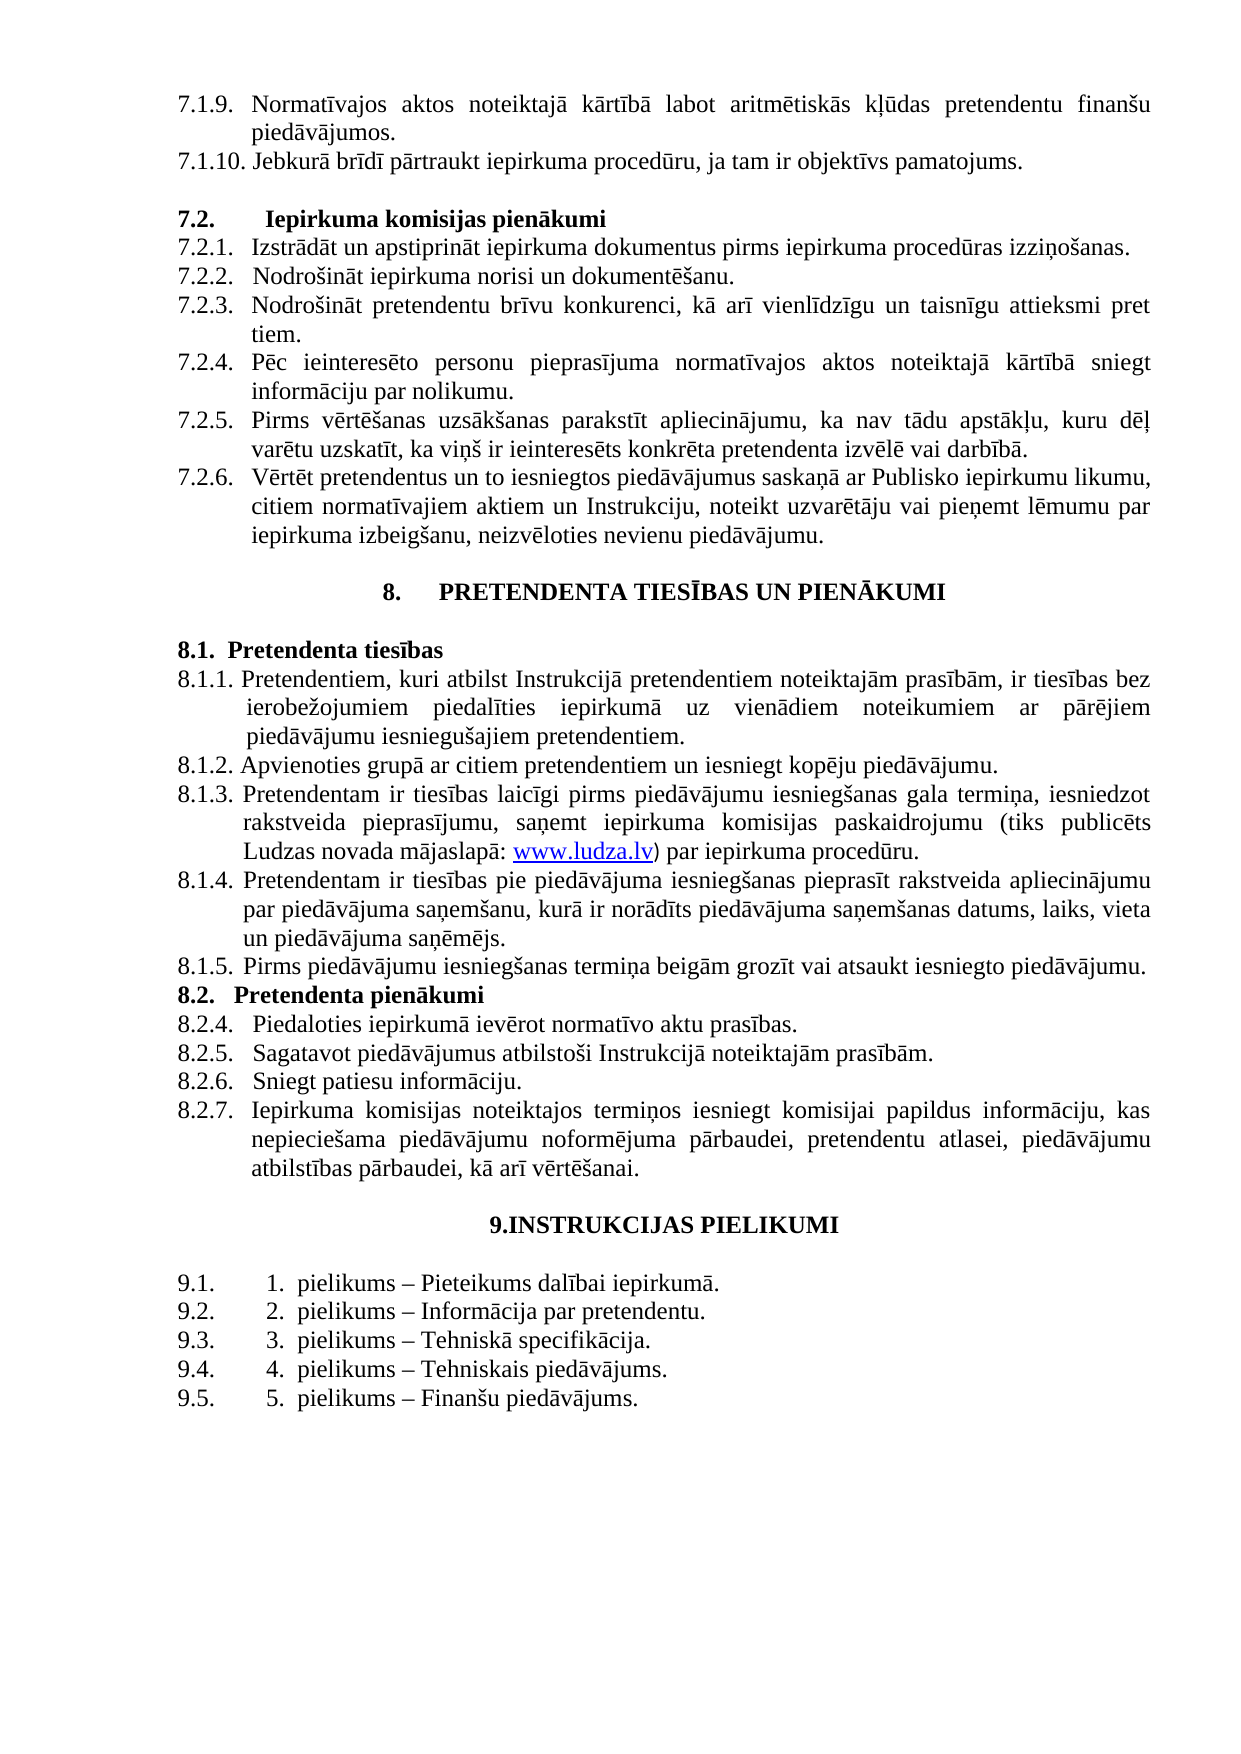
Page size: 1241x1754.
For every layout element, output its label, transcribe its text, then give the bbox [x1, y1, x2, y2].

list Pretendenta tiesības un pienākumi [177, 577, 1152, 606]
list Vērtēt pretendentus un to iesniegtos piedāvājumus saskaņā ar Publisko iepirkumu likumu, citiem normatīvajiem aktiem un Instrukciju, noteikt uzvarētāju vai pieņemt lēmumu par iepirkuma izbeigšanu, neizvēloties nevienu piedāvājumu. [177, 462, 1152, 549]
list Nodrošināt iepirkuma norisi un dokumentēšanu. [177, 261, 1152, 290]
list Normatīvajos aktos noteiktajā kārtībā labot aritmētiskās kļūdas pretendentu finanšu piedāvājumos. [177, 89, 1152, 146]
text 9.3. 3. pielikums – Tehniskā specifikācija. [177, 1325, 1152, 1354]
list Pirms piedāvājumu iesniegšanas termiņa beigām grozīt vai atsaukt iesniegto piedāvājumu. [177, 951, 1152, 980]
list Nodrošināt pretendentu brīvu konkurenci, kā arī vienlīdzīgu un taisnīgu attieksmi pret tiem. [177, 290, 1152, 347]
text 8.1.1. Pretendentiem, kuri atbilst Instrukcijā pretendentiem noteiktajām prasībām, ir tiesības bez ierobežojumiem piedalīties iepirkumā uz vienādiem noteikumiem ar pārējiem piedāvājumu iesniegušajiem pretendentiem. [177, 664, 1152, 750]
list Pretendentam ir tiesības pie piedāvājuma iesniegšanas pieprasīt rakstveida apliecinājumu par piedāvājuma saņemšanu, kurā ir norādīts piedāvājuma saņemšanas datums, laiks, vieta un piedāvājuma saņēmējs. [177, 865, 1152, 951]
text 8.1. Pretendenta tiesības [177, 635, 1152, 664]
list Pēc ieinteresēto personu pieprasījuma normatīvajos aktos noteiktajā kārtībā sniegt informāciju par nolikumu. [177, 347, 1152, 405]
list Pretendenta pienākumi [177, 980, 1152, 1009]
list Sniegt patiesu informāciju. [177, 1066, 1152, 1095]
list Jebkurā brīdī pārtraukt iepirkuma procedūru, ja tam ir objektīvs pamatojums. [177, 146, 1152, 175]
list Sagatavot piedāvājumus atbilstoši Instrukcijā noteiktajām prasībām. [177, 1038, 1152, 1066]
list Iepirkuma komisijas noteiktajos termiņos iesniegt komisijai papildus informāciju, kas nepieciešama piedāvājumu noformējuma pārbaudei, pretendentu atlasei, piedāvājumu atbilstības pārbaudei, kā arī vērtēšanai. [177, 1095, 1152, 1181]
list Iepirkuma komisijas pienākumi [177, 204, 1152, 232]
list Pirms vērtēšanas uzsākšanas parakstīt apliecinājumu, ka nav tādu apstākļu, kuru dēļ varētu uzskatīt, ka viņš ir ieinteresēts konkrēta pretendenta izvēlē vai darbībā. [177, 405, 1152, 462]
text 9.4. 4. pielikums – Tehniskais piedāvājums. [177, 1354, 1152, 1383]
list Izstrādāt un apstiprināt iepirkuma dokumentus pirms iepirkuma procedūras izziņošanas. [177, 232, 1152, 261]
text 9.1. 1. pielikums – Pieteikums dalībai iepirkumā. [177, 1268, 1152, 1296]
text 8.1.2. Apvienoties grupā ar citiem pretendentiem un iesniegt kopēju piedāvājumu. [177, 750, 1152, 779]
list Piedaloties iepirkumā ievērot normatīvo aktu prasības. [177, 1009, 1152, 1038]
text 9.2. 2. pielikums – Informācija par pretendentu. [177, 1296, 1152, 1325]
text 8.1.3. Pretendentam ir tiesības laicīgi pirms piedāvājumu iesniegšanas gala termiņa, iesniedzot rakstveida pieprasījumu, saņemt iepirkuma komisijas paskaidrojumu (tiks publicēts Ludzas novada mājaslapā: www.ludza.lv) par iepirkuma procedūru. [177, 779, 1152, 865]
text 9.INSTRUKCIJAS PIELIKUMI [177, 1210, 1152, 1239]
text 9.5. 5. pielikums – Finanšu piedāvājums. [177, 1383, 1152, 1411]
